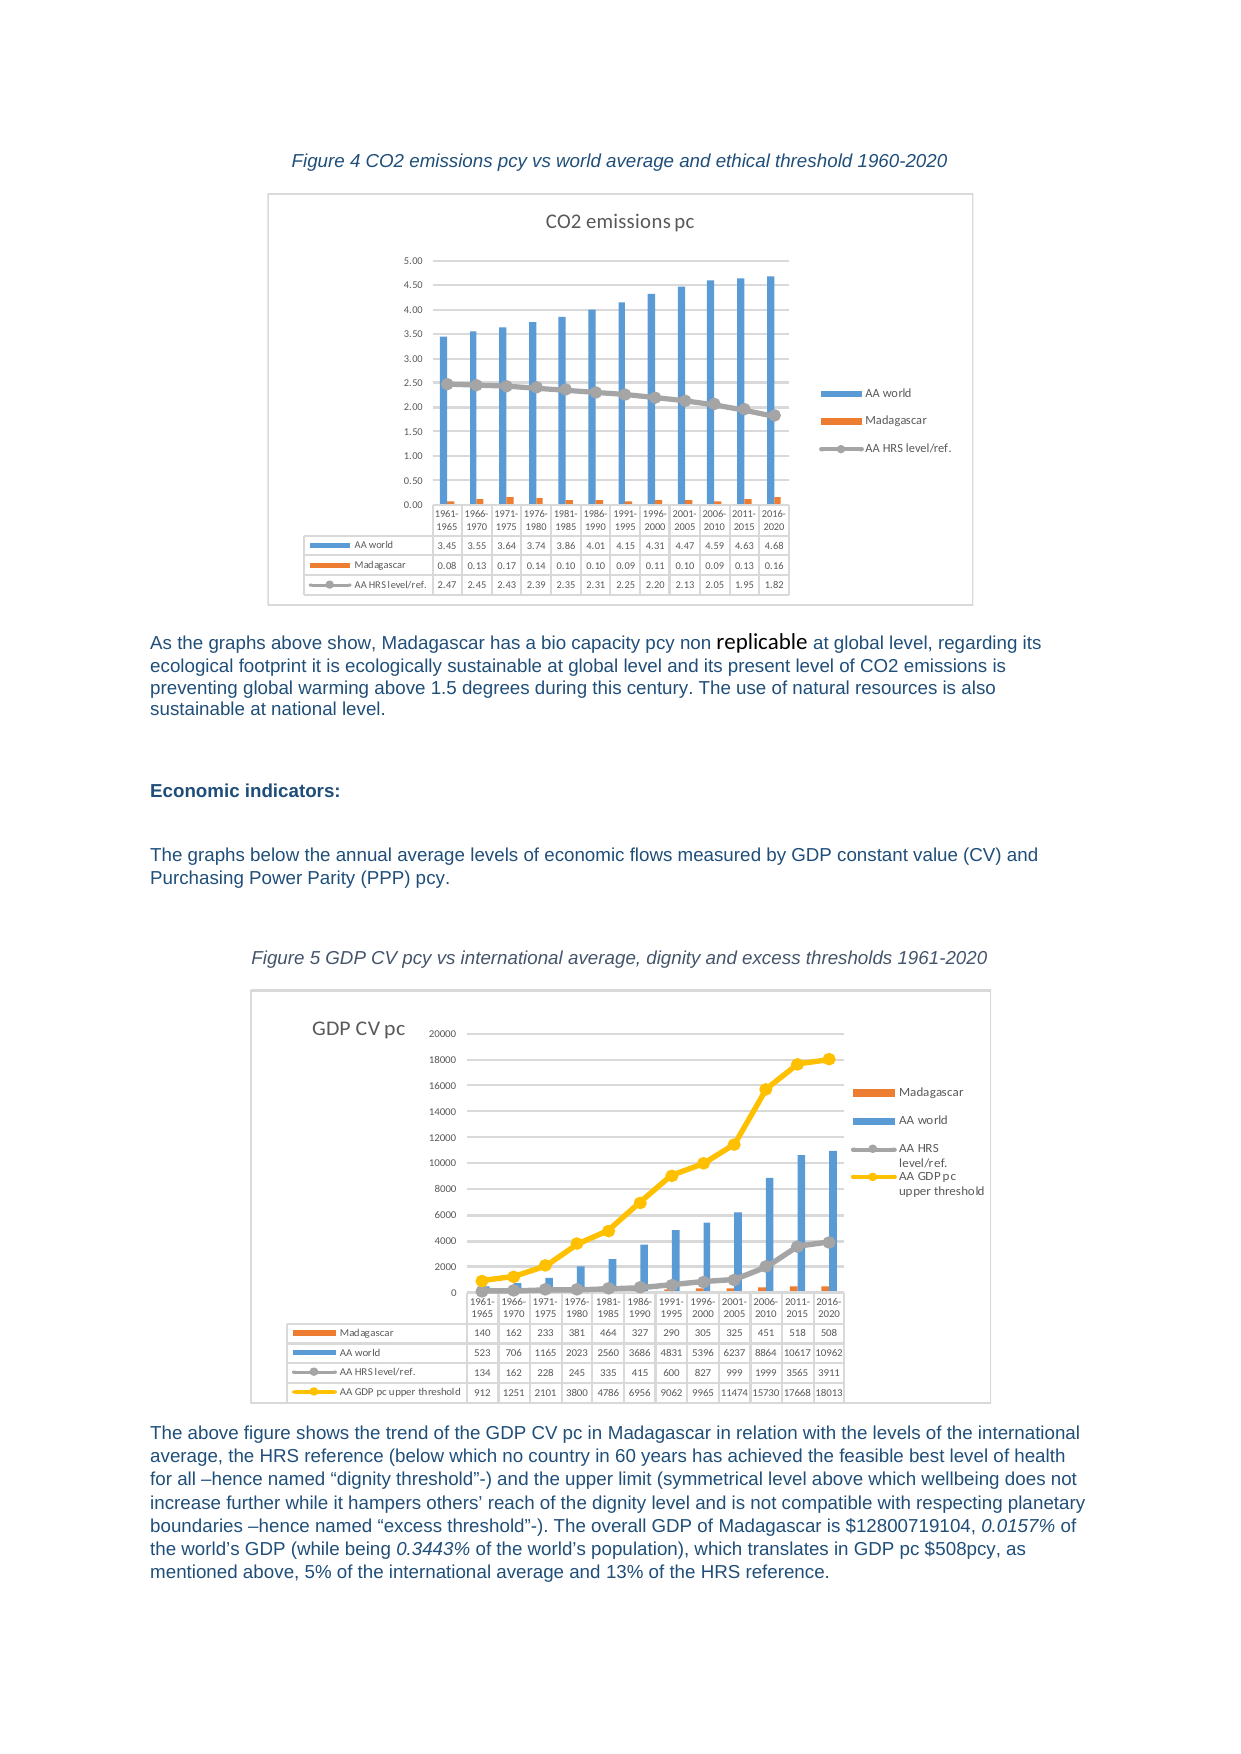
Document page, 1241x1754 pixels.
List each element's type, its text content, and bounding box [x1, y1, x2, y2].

text The graphs below the annual average levels of economic flows measured by GDP constant value (CV) and Purchasing Power Parity (PPP) pcy. [150, 843, 1090, 888]
text Figure 4 CO2 emissions pcy vs world average and ethical threshold 1960-2020 [150, 150, 1090, 172]
text The above figure shows the trend of the GDP CV pc in Madagascar in relation with the levels of the international average, the HRS reference (below which no country in 60 years has achieved the feasible best level of health for all –hence named “dignity threshold”-) and the upper limit (symmetrical level above which wellbeing does not increase further while it hampers others’ reach of the dignity level and is not compatible with respecting planetary boundaries –hence named “excess threshold”-). The overall GDP of Madagascar is $12800719104, 0.0157% of the world’s GDP (while being 0.3443% of the world’s population), which translates in GDP pc $508pcy, as mentioned above, 5% of the international average and 13% of the HRS reference. [150, 1422, 1090, 1583]
text As the graphs above show, Madagascar has a bio capacity pcy non replicable at global level, regarding its ecological footprint it is ecologically sustainable at global level and its present level of CO2 emissions is preventing global warming above 1.5 degrees during this century. The use of natural resources is also sustainable at national level. [150, 627, 1090, 719]
subtitle Economic indicators: [150, 780, 1090, 802]
